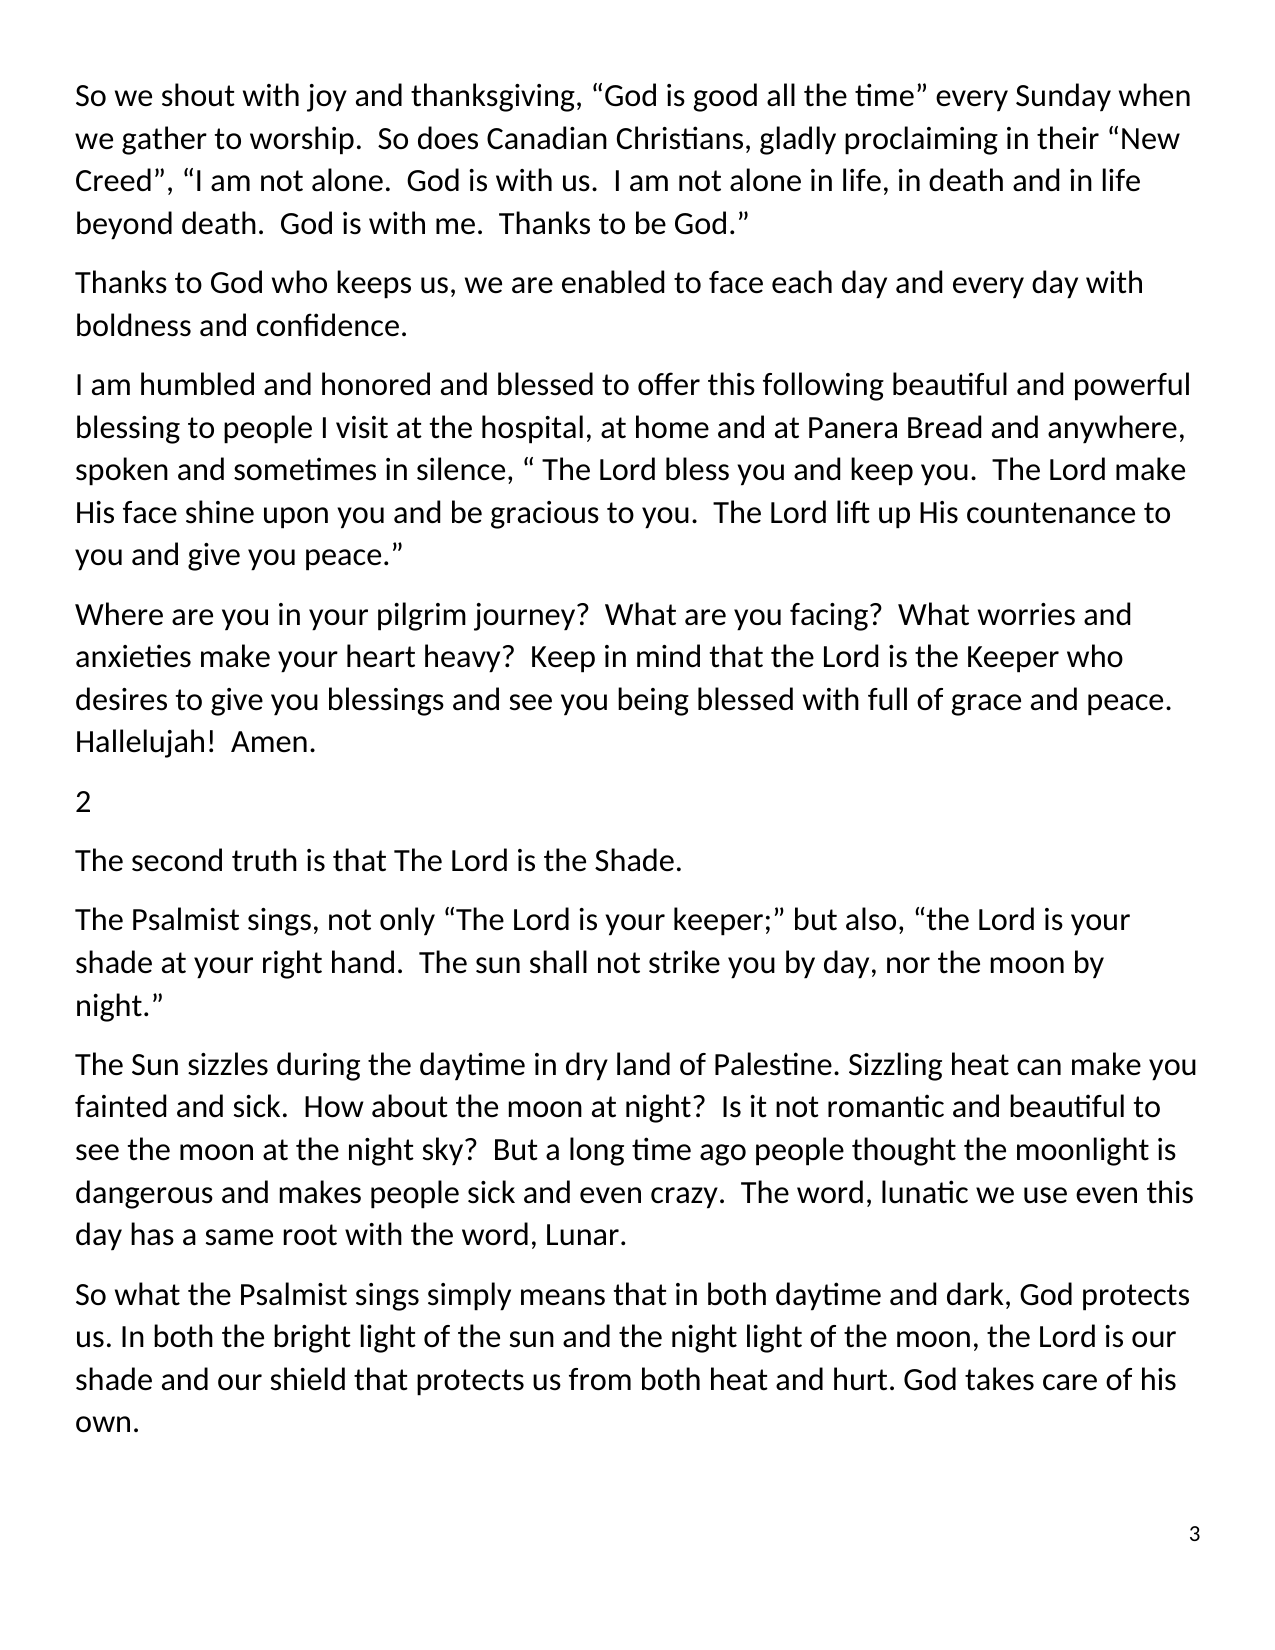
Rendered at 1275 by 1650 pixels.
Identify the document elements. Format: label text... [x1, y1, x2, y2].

text I am humbled and honored and blessed to offer this following beautiful and powerful blessing to people I visit at the hospital, at home and at Panera Bread and anywhere, spoken and sometimes in silence, “ The Lord bless you and keep you. The Lord make His face shine upon you and be gracious to you. The Lord lift up His countenance to you and give you peace.” [75, 364, 1200, 574]
text The second truth is that The Lord is the Shade. [75, 840, 1200, 879]
text So we shout with joy and thanksgiving, “God is good all the time” every Sunday when we gather to worship. So does Canadian Christians, gladly proclaiming in their “New Creed”, “I am not alone. God is with us. I am not alone in life, in death and in life beyond death. God is with me. Thanks to be God.” [75, 75, 1200, 242]
text The Psalmist sings, not only “The Lord is your keeper;” but also, “the Lord is your shade at your right hand. The sun shall not strike you by day, nor the moon by night.” [75, 899, 1200, 1024]
text Where are you in your pilgrim journey? What are you facing? What worries and anxieties make your heart heavy? Keep in mind that the Lord is the Keeper who desires to give you blessings and see you being blessed with full of grace and peace. Hallelujah! Amen. [75, 594, 1200, 761]
text So what the Psalmist sings simply means that in both daytime and dark, God protects us. In both the bright light of the sun and the night light of the moon, the Lord is our shade and our shield that protects us from both heat and hurt. God takes care of his own. [75, 1273, 1200, 1441]
text The Sun sizzles during the daytime in dry land of Palestine. Sizzling heat can make you fainted and sick. How about the moon at night? Is it not romantic and beautiful to see the moon at the night sky? But a long time ago people thought the moonlight is dangerous and makes people sick and even crazy. The word, lunatic we use even this day has a same root with the word, Lunar. [75, 1044, 1200, 1254]
text Thanks to God who keeps us, we are enabled to face each day and every day with boldness and confidence. [75, 262, 1200, 344]
text 2 [75, 781, 1200, 820]
